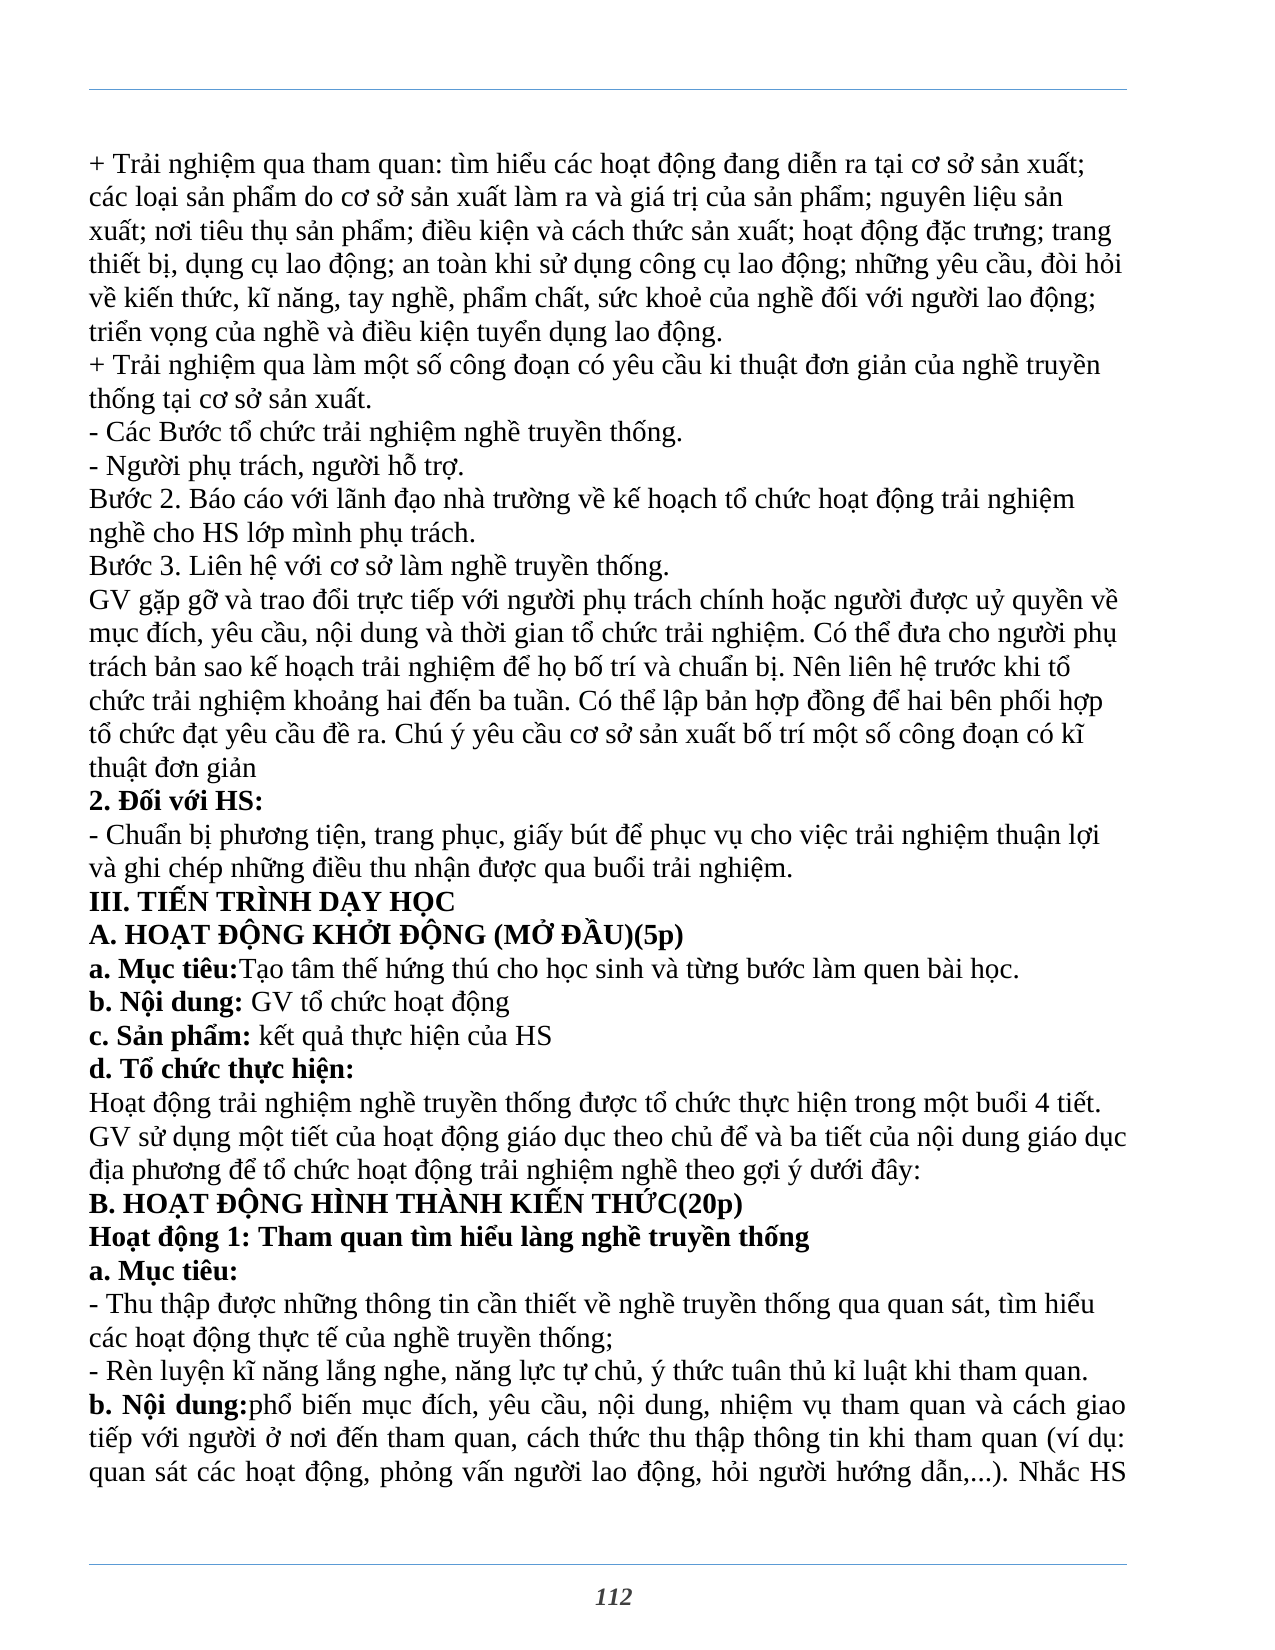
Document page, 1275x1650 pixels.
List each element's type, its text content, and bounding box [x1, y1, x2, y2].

text GV gặp gỡ và trao đổi trực tiếp với người phụ trách chính hoặc người được uỷ quyền về mục đích, yêu cầu, nội dung và thời gian tổ chức trải nghiệm. Có thể đưa cho người phụ trách bản sao kế hoạch trải nghiệm để họ bố trí và chuẩn bị. Nên liên hệ trước khi tổ chức trải nghiệm khoảng hai đến ba tuần. Có thể lập bản hợp đồng để hai bên phối hợp tổ chức đạt yêu cầu đề ra. Chú ý yêu cầu cơ sở sản xuất bố trí một số công đoạn có kĩ thuật đơn giản [89, 582, 1127, 783]
text B. HOẠT ĐỘNG HÌNH THÀNH KIẾN THỨC(20p) [89, 1186, 1127, 1219]
text A. HOẠT ĐỘNG KHỞI ĐỘNG (MỞ ĐẦU)(5p) [89, 917, 1127, 951]
text Hoạt động trải nghiệm nghề truyền thống được tổ chức thực hiện trong một buổi 4 tiết. GV sử dụng một tiết của hoạt động giáo dục theo chủ để và ba tiết của nội dung giáo dục địa phương để tổ chức hoạt động trải nghiệm nghề theo gợi ý dưới đây: [89, 1085, 1127, 1186]
text III. TIẾN TRÌNH DẠY HỌC [89, 884, 1127, 917]
text - Chuẩn bị phương tiện, trang phục, giấy bút để phục vụ cho việc trải nghiệm thuận lợi và ghi chép những điều thu nhận được qua buổi trải nghiệm. [89, 817, 1127, 884]
text - Thu thập được những thông tin cần thiết về nghề truyền thống qua quan sát, tìm hiểu các hoạt động thực tế của nghề truyền thống; [89, 1286, 1127, 1353]
text Hoạt động 1: Tham quan tìm hiểu làng nghề truyền thống [89, 1219, 1127, 1253]
text Bước 3. Liên hệ với cơ sở làm nghề truyền thống. [89, 548, 1127, 582]
text + Trải nghiệm qua làm một số công đoạn có yêu cầu ki thuật đơn giản của nghề truyền thống tại cơ sở sản xuất. [89, 347, 1127, 414]
text c. Sản phẩm: kết quả thực hiện của HS [89, 1018, 1127, 1052]
text - Các Bước tổ chức trải nghiệm nghề truyền thống. [89, 414, 1127, 448]
text a. Mục tiêu:Tạo tâm thế hứng thú cho học sinh và từng bước làm quen bài học. [89, 951, 1127, 984]
text 2. Đối với HS: [89, 783, 1127, 817]
text - Rèn luyện kĩ năng lắng nghe, năng lực tự chủ, ý thức tuân thủ kỉ luật khi tham quan. [89, 1353, 1127, 1387]
text a. Mục tiêu: [89, 1253, 1127, 1286]
text + Trải nghiệm qua tham quan: tìm hiểu các hoạt động đang diễn ra tại cơ sở sản xuất; các loại sản phẩm do cơ sở sản xuất làm ra và giá trị của sản phẩm; nguyên liệu sản xuất; nơi tiêu thụ sản phẩm; điều kiện và cách thức sản xuất; hoạt động đặc trưng; trang thiết bị, dụng cụ lao động; an toàn khi sử dụng công cụ lao động; những yêu cầu, đòi hỏi về kiến thức, kĩ năng, tay nghề, phẩm chất, sức khoẻ của nghề đối với người lao động; triển vọng của nghề và điều kiện tuyển dụng lao động. [89, 146, 1127, 347]
text d. Tổ chức thực hiện: [89, 1052, 1127, 1085]
text Bước 2. Báo cáo với lãnh đạo nhà trường về kế hoạch tổ chức hoạt động trải nghiệm nghề cho HS lớp mình phụ trách. [89, 481, 1127, 548]
text b. Nội dung: GV tổ chức hoạt động [89, 984, 1127, 1018]
text - Người phụ trách, người hỗ trợ. [89, 448, 1127, 481]
